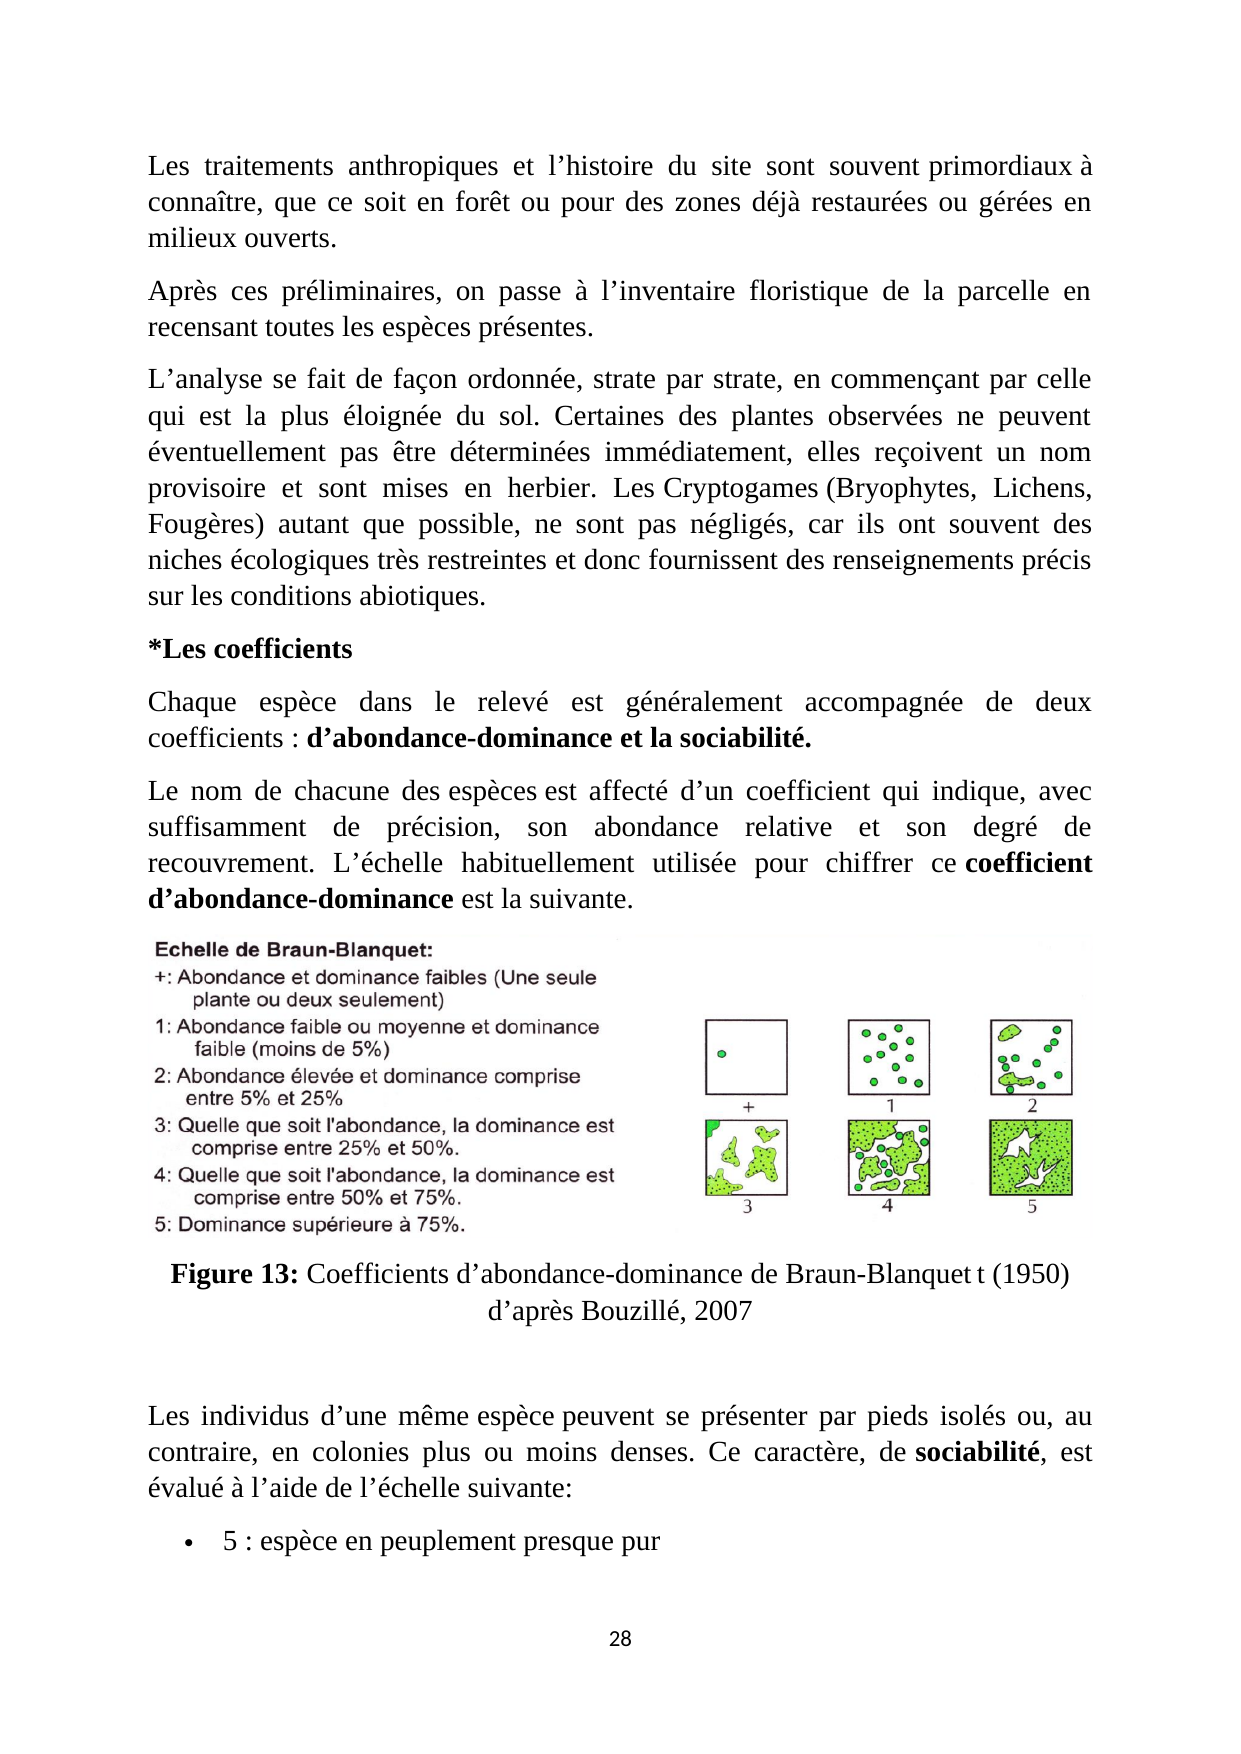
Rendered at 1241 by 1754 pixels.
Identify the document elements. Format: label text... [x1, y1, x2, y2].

text Figure 13: Coefficients d’abondance-dominance de Braun-Blanquet t (1950) d’après Bouzillé, 2007 [148, 1256, 1093, 1326]
text Chaque espèce dans le relevé est généralement accompagnée de deux coefficients : d’abondance-dominance et la sociabilité. [148, 684, 1093, 754]
picture [147, 934, 1093, 1238]
list 5 : espèce en peuplement presque pur [185, 1523, 1093, 1557]
text Le nom de chacune des espèces est affecté d’un coefficient qui indique, avec suffisamment de précision, son abondance relative et son degré de recouvrement. L’échelle habituellement utilisée pour chiffrer ce coefficient d’abondance-dominance est la suivante. [148, 773, 1093, 915]
text L’analyse se fait de façon ordonnée, strate par strate, en commençant par celle qui est la plus éloignée du sol. Certaines des plantes observées ne peuvent éventuellement pas être déterminées immédiatement, elles reçoivent un nom provisoire et sont mises en herbier. Les Cryptogames (Bryophytes, Lichens, Fougères) autant que possible, ne sont pas négligés, car ils ont souvent des niches écologiques très restreintes et donc fournissent des renseignements précis sur les conditions abiotiques. [148, 362, 1093, 612]
text Les individus d’une même espèce peuvent se présenter par pieds isolés ou, au contraire, en colonies plus ou moins denses. Ce caractère, de sociabilité, est évalué à l’aide de l’échelle suivante: [148, 1398, 1093, 1504]
text Les traitements anthropiques et l’histoire du site sont souvent primordiaux à connaître, que ce soit en forêt ou pour des zones déjà restaurées ou gérées en milieux ouverts. [148, 148, 1093, 253]
text Après ces préliminaires, on passe à l’inventaire floristique de la parcelle en recensant toutes les espèces présentes. [148, 273, 1093, 342]
text *Les coefficients [148, 631, 1093, 665]
